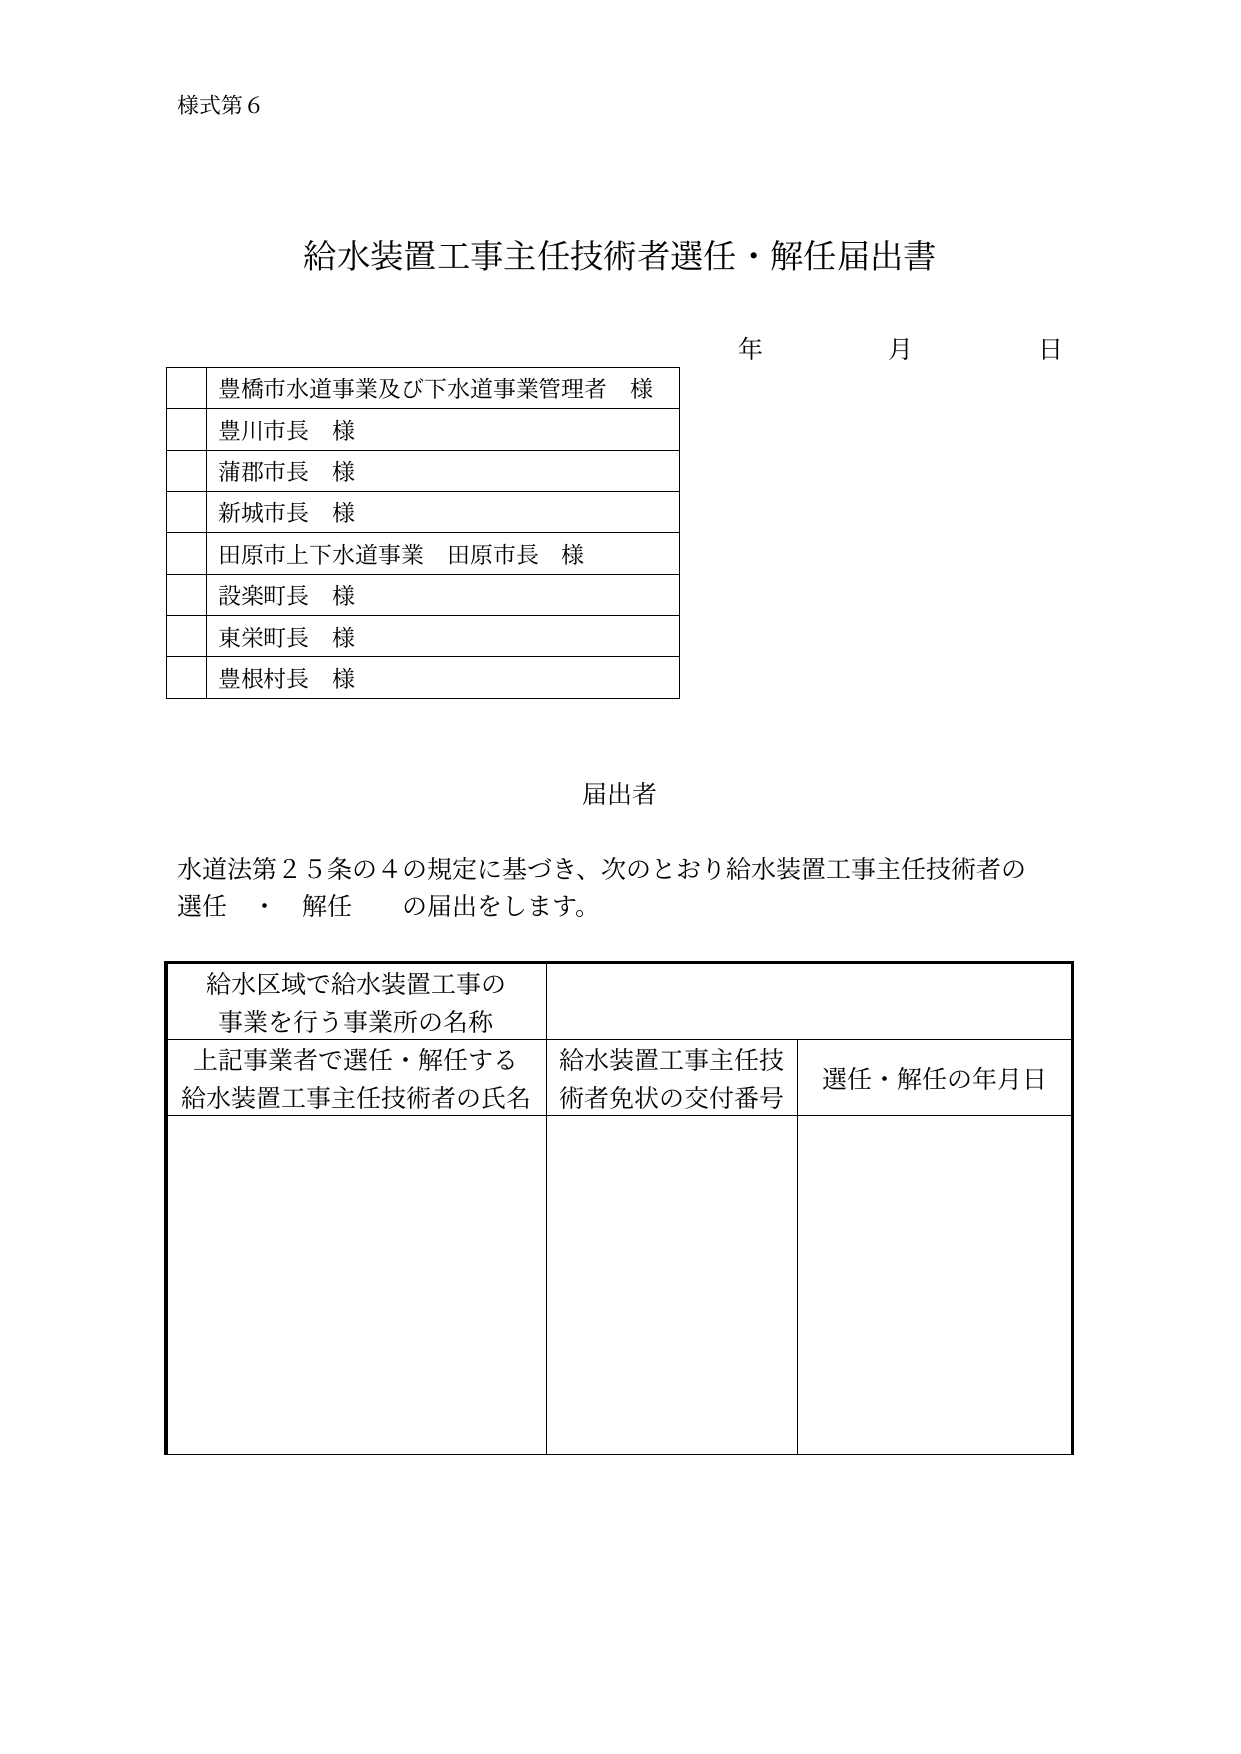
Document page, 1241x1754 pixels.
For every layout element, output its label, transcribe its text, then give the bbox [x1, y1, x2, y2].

table_cell [167, 492, 206, 532]
table_cell 設楽町長 様 [207, 575, 679, 615]
table_cell 田原市上下水道事業 田原市長 様 [207, 533, 679, 573]
table_header [547, 964, 1071, 1039]
table_cell 豊川市長 様 [207, 409, 679, 449]
table_cell [167, 657, 206, 698]
table_cell [167, 451, 206, 491]
table_cell 上記事業者で選任・解任する 給水装置工事主任技術者の氏名 [168, 1040, 546, 1115]
table_header 豊橋市水道事業及び下水道事業管理者 様 [207, 368, 679, 408]
table_cell 給水装置工事主任技術者免状の交付番号 [547, 1040, 797, 1115]
text 給水装置工事主任技術者選任・解任届出書 [177, 217, 1063, 292]
table_cell [167, 409, 206, 449]
table_cell 豊根村長 様 [207, 657, 679, 698]
table_cell [167, 616, 206, 656]
text 選任 ・ 解任 の届出をします。 [177, 886, 1063, 924]
table_header 給水区域で給水装置工事の 事業を行う事業所の名称 [168, 964, 546, 1039]
table_cell [547, 1116, 797, 1454]
table_cell [167, 533, 206, 573]
table_cell 選任・解任の年月日 [798, 1040, 1071, 1115]
table_cell [798, 1116, 1071, 1454]
table_cell 東栄町長 様 [207, 616, 679, 656]
text 水道法第２５条の４の規定に基づき、次のとおり給水装置工事主任技術者の [177, 849, 1063, 886]
table_cell 蒲郡市長 様 [207, 451, 679, 491]
text 届出者 [177, 774, 1063, 811]
table_cell 新城市長 様 [207, 492, 679, 532]
table_header [167, 368, 206, 408]
text 年 月 日 [177, 329, 1063, 367]
table_cell [167, 575, 206, 615]
table_cell [168, 1116, 546, 1454]
